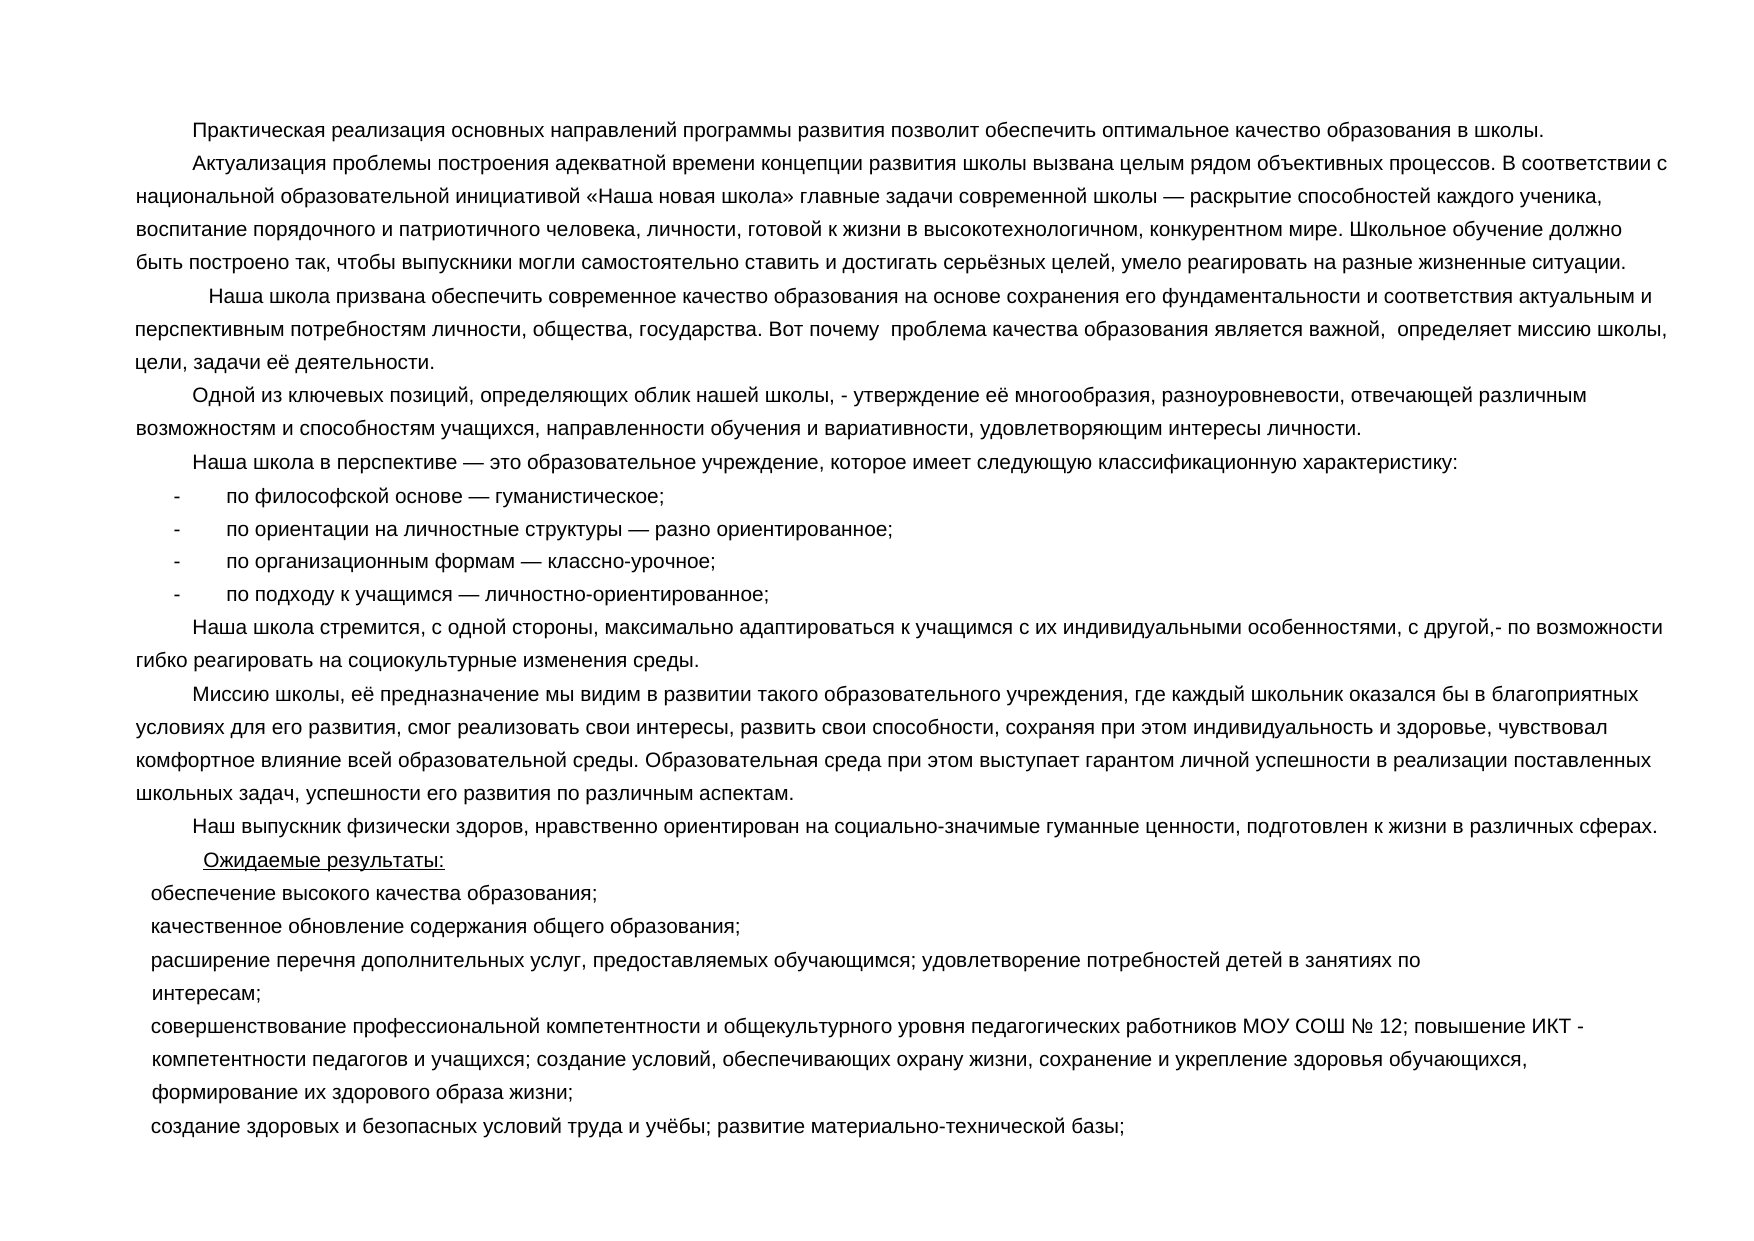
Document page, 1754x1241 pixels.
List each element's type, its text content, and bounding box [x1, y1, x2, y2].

text расширение перечня дополнительных услуг, предоставляемых обучающимся; удовлетворение потребностей детей в занятиях по интересам; [151, 947, 1494, 1004]
text Наш выпускник физически здоров, нравственно ориентирован на социально-значимые гуманные ценности, подготовлен к жизни в различных сферах. [134, 814, 1669, 838]
text Актуализация проблемы построения адекватной времени концепции развития школы вызвана целым рядом объективных процессов. В соответствии с национальной образовательной инициативой «Наша новая школа» главные задачи современной школы — раскрытие способностей каждого ученика, воспитание порядочного и патриотичного человека, личности, готовой к жизни в высокотехнологичном, конкурентном мире. Школьное обучение должно быть построено так, чтобы выпускники могли самостоятельно ставить и достигать серьёзных целей, умело реагировать на разные жизненные ситуации. [134, 151, 1669, 274]
text качественное обновление содержания общего образования; [151, 914, 1669, 938]
text Наша школа стремится, с одной стороны, максимально адаптироваться к учащимся с их индивидуальными особенностями, с другой,- по возможности гибко реагировать на социокультурные изменения среды. [134, 615, 1669, 672]
text Миссию школы, её предназначение мы видим в развитии такого образовательного учреждения, где каждый школьник оказался бы в благоприятных условиях для его развития, смог реализовать свои интересы, развить свои способности, сохраняя при этом индивидуальность и здоровье, чувствовал комфортное влияние всей образовательной среды. Образовательная среда при этом выступает гарантом личной успешности в реализации поставленных школьных задач, успешности его развития по различным аспектам. [134, 682, 1669, 805]
list по организационным формам — классно-урочное; [173, 549, 1669, 573]
text Ожидаемые результаты: [203, 848, 1679, 872]
text Наша школа в перспективе — это образовательное учреждение, которое имеет следующую классификационную характеристику: [134, 450, 1669, 474]
text обеспечение высокого качества образования; [151, 881, 1669, 905]
text Практическая реализация основных направлений программы развития позволит обеспечить оптимальное качество образования в школы. [134, 117, 1669, 141]
text Наша школа призвана обеспечить современное качество образования на основе сохранения его фундаментальности и соответствия актуальным и перспективным потребностям личности, общества, государства. Вот почему проблема качества образования является важной, определяет миссию школы, цели, задачи её деятельности. [134, 284, 1669, 374]
text совершенствование профессиональной компетентности и общекультурного уровня педагогических работников МОУ СОШ № 12; повышение ИКТ - компетентности педагогов и учащихся; создание условий, обеспечивающих охрану жизни, сохранение и укрепление здоровья обучающихся, формирование их здорового образа жизни; [151, 1014, 1650, 1104]
list по философской основе — гуманистическое; [173, 483, 1669, 507]
text Одной из ключевых позиций, определяющих облик нашей школы, - утверждение её многообразия, разноуровневости, отвечающей различным возможностям и способностям учащихся, направленности обучения и вариативности, удовлетворяющим интересы личности. [134, 383, 1669, 440]
list по подходу к учащимся — личностно-ориентированное; [173, 582, 1669, 606]
list по ориентации на личностные структуры — разно ориентированное; [173, 516, 1669, 540]
text создание здоровых и безопасных условий труда и учёбы; развитие материально-технической базы; [151, 1113, 1218, 1137]
